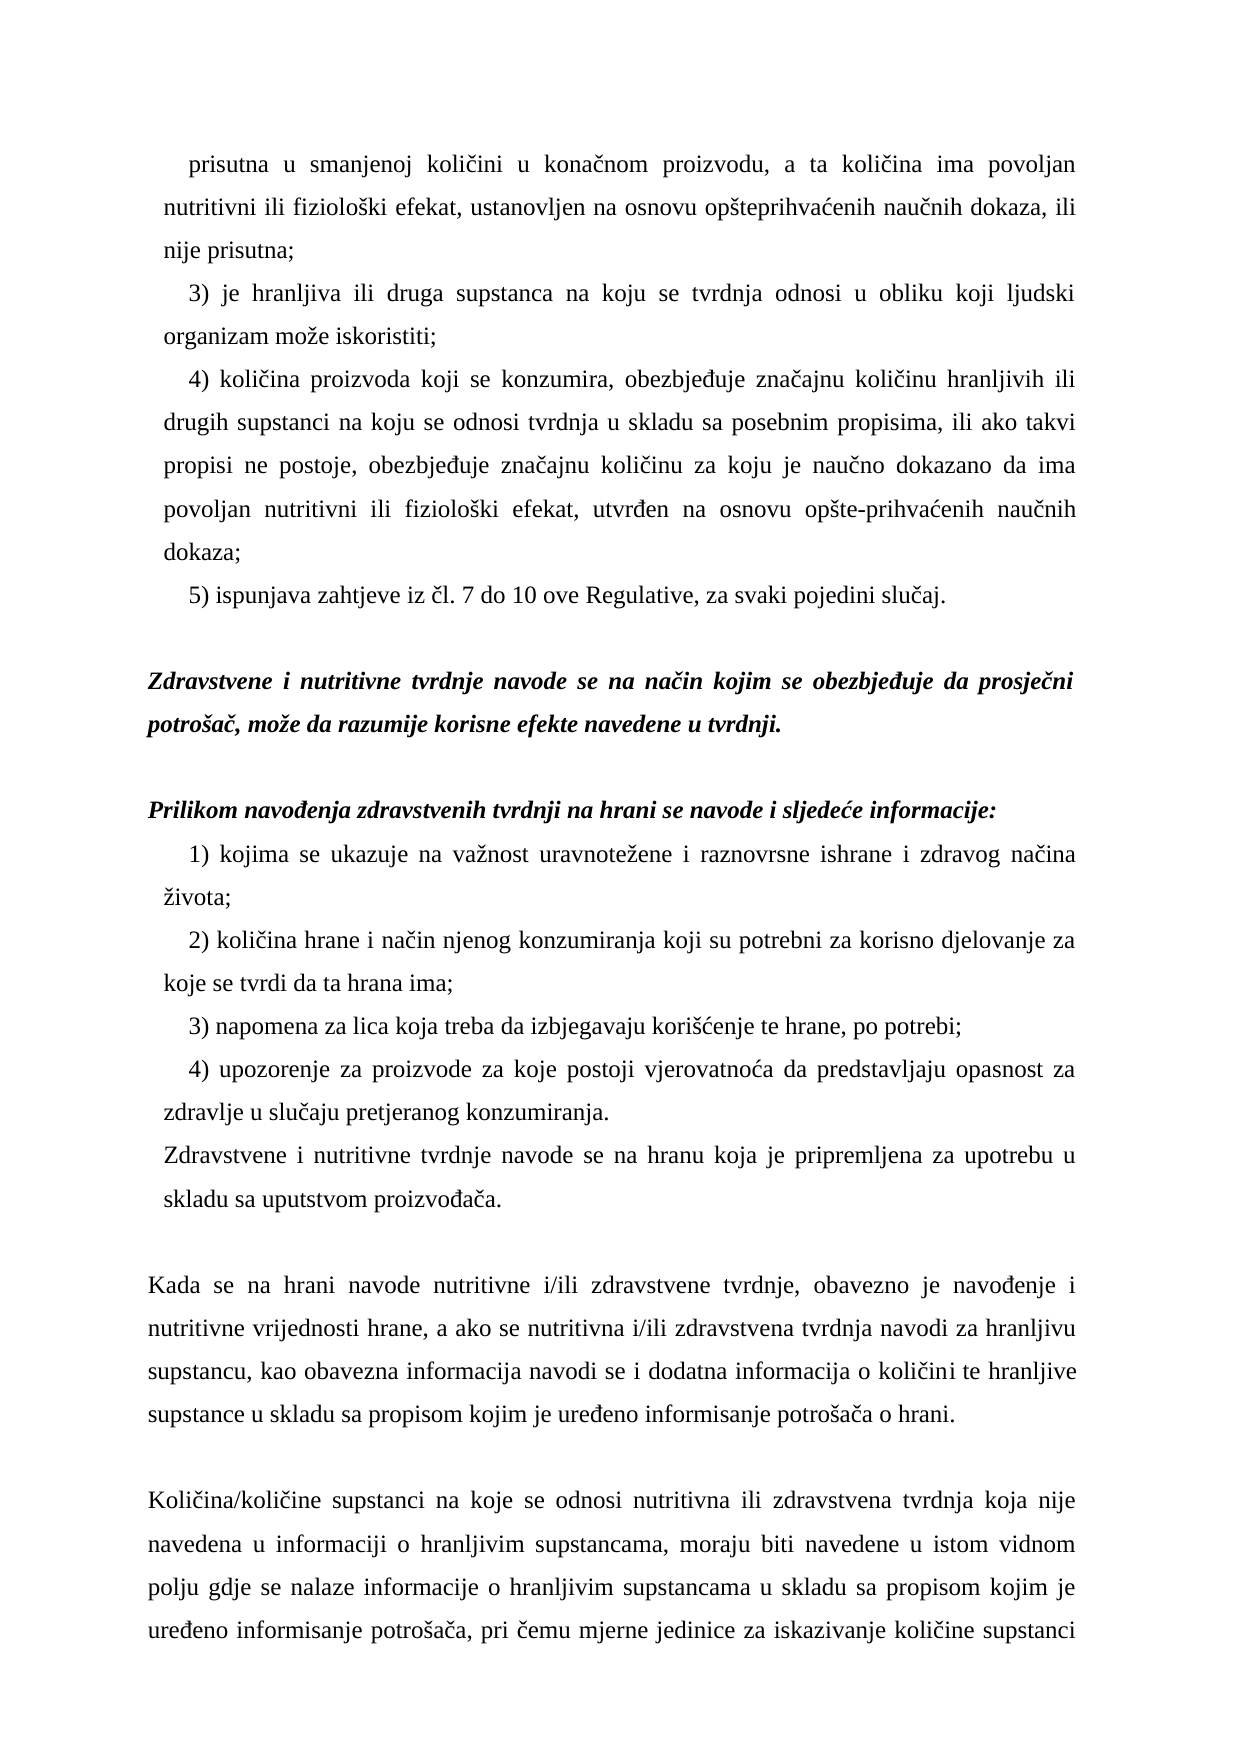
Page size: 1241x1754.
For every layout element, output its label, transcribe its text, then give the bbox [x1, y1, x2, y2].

text Zdravstvene i nutritivne tvrdnje navode se na hranu koja je pripremljena za upotrebu u skladu sa uputstvom proizvođača. [163, 1141, 1077, 1212]
text 4) upozorenje za proizvode za koje postoji vjerovatnoća da predstavljaju opasnost za zdravlje u slučaju pretjeranog konzumiranja. [163, 1054, 1077, 1126]
text 5) ispunjava zahtjeve iz čl. 7 do 10 ove Regulative, za svaki pojedini slučaj. [163, 580, 1077, 609]
text 3) napomena za lica koja treba da izbjegavaju korišćenje te hrane, po potrebi; [163, 1011, 1077, 1040]
text 1) kojima se ukazuje na važnost uravnotežene i raznovrsne ishrane i zdravog načina života; [163, 839, 1077, 911]
text prisutna u smanjenoj količini u konačnom proizvodu, a ta količina ima povoljan nutritivni ili fiziološki efekat, ustanovljen na osnovu opšteprihvaćenih naučnih dokaza, ili nije prisutna; [163, 149, 1077, 264]
text 2) količina hrane i način njenog konzumiranja koji su potrebni za korisno djelovanje za koje se tvrdi da ta hrana ima; [163, 925, 1077, 997]
text Zdravstvene i nutritivne tvrdnje navode se na način kojim se obezbjeđuje da prosječni potrošač, može da razumije korisne efekte navedene u tvrdnji. [148, 666, 1077, 738]
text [148, 1486, 1077, 1644]
text Prilikom navođenja zdravstvenih tvrdnji na hrani se navode i sljedeće informacije: [148, 796, 1077, 824]
text 3) je hranljiva ili druga supstanca na koju se tvrdnja odnosi u obliku koji ljudski organizam može iskoristiti; [163, 278, 1077, 350]
text Kada se na hrani navode nutritivne i/ili zdravstvene tvrdnje, obavezno je navođenje i nutritivne vrijednosti hrane, a ako se nutritivna i/ili zdravstvena tvrdnja navodi za hranljivu supstancu, kao obavezna informacija navodi se i dodatna informacija o količini te hranljive supstance u skladu sa propisom kojim je uređeno informisanje potrošača o hrani. [148, 1270, 1077, 1428]
text 4) količina proizvoda koji se konzumira, obezbjeđuje značajnu količinu hranljivih ili drugih supstanci na koju se odnosi tvrdnja u skladu sa posebnim propisima, ili ako takvi propisi ne postoje, obezbjeđuje značajnu količinu za koju je naučno dokazano da ima povoljan nutritivni ili fiziološki efekat, utvrđen na osnovu opšte-prihvaćenih naučnih dokaza; [163, 364, 1077, 566]
